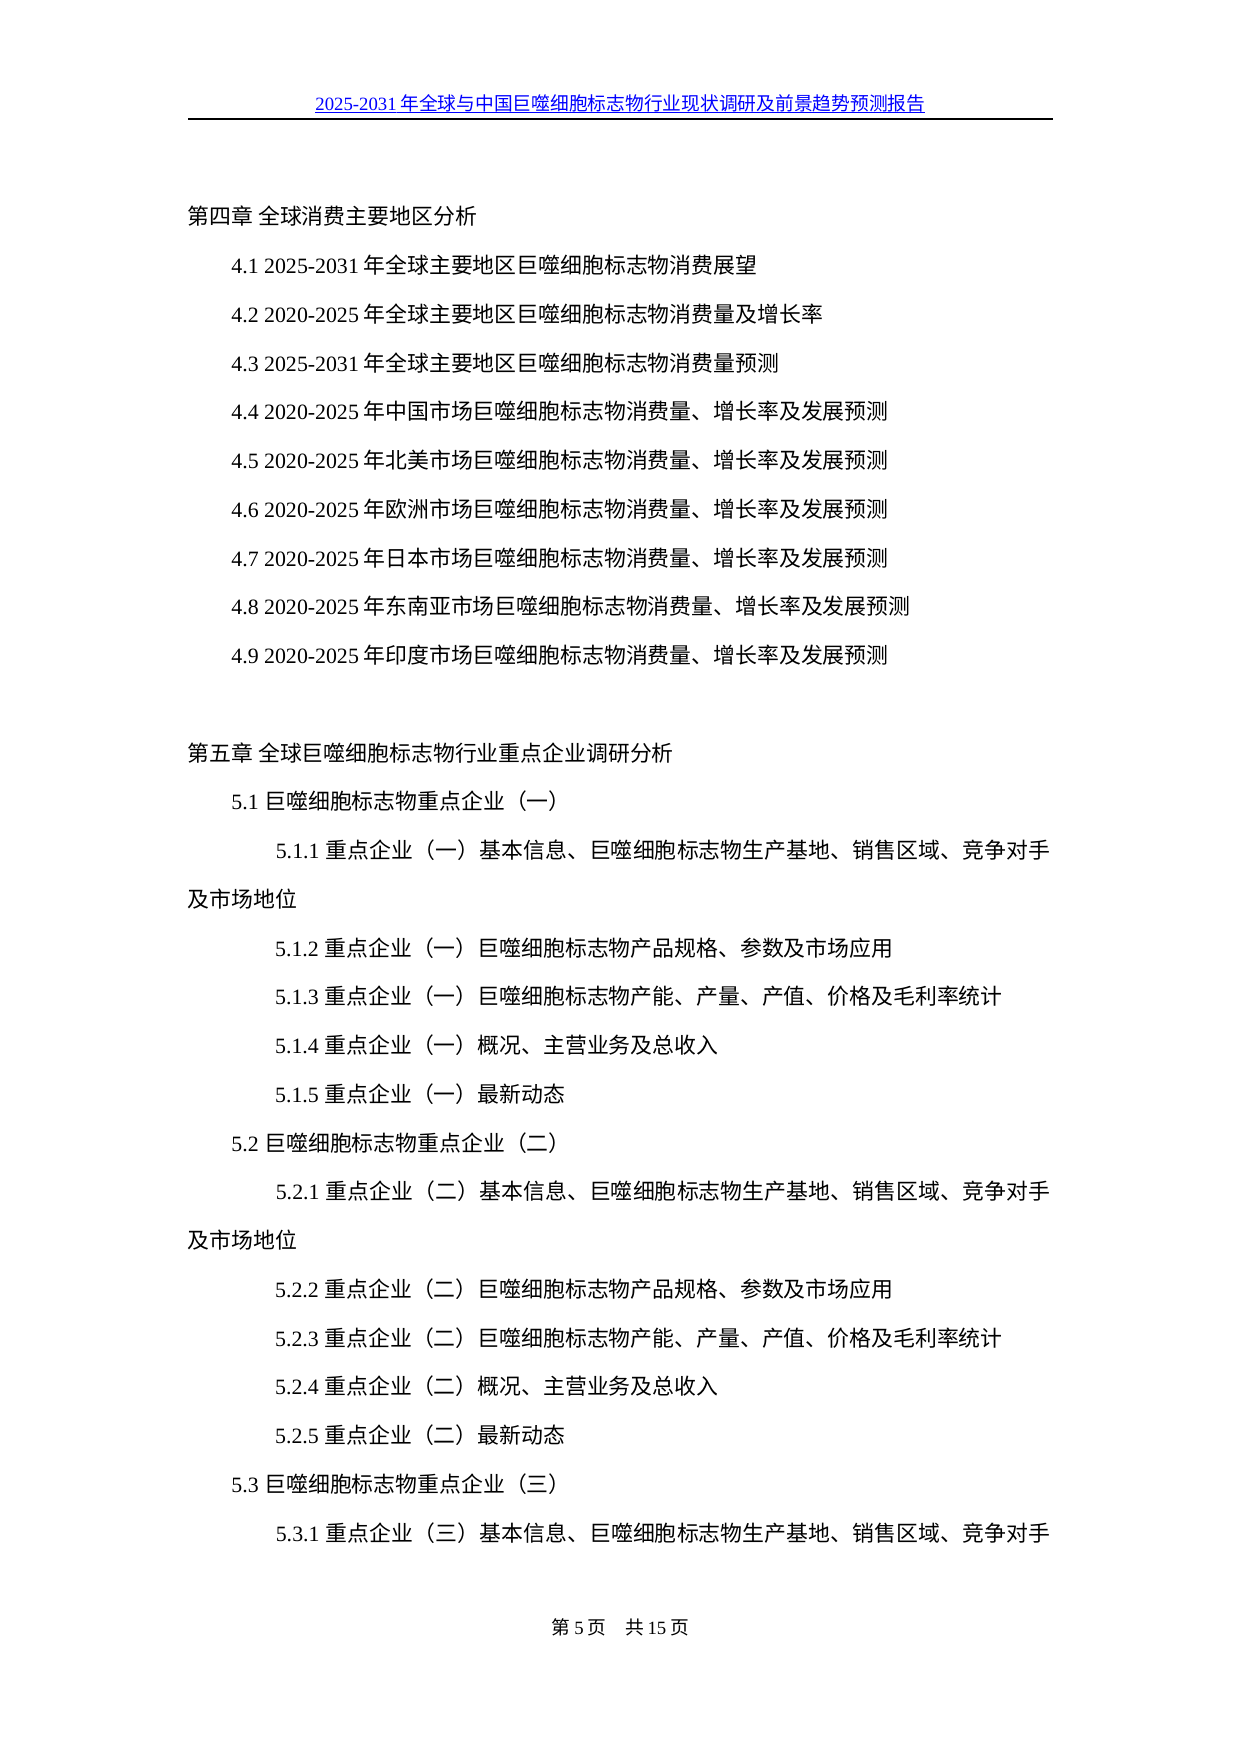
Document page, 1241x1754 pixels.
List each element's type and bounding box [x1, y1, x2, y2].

text [187, 150, 1053, 1548]
